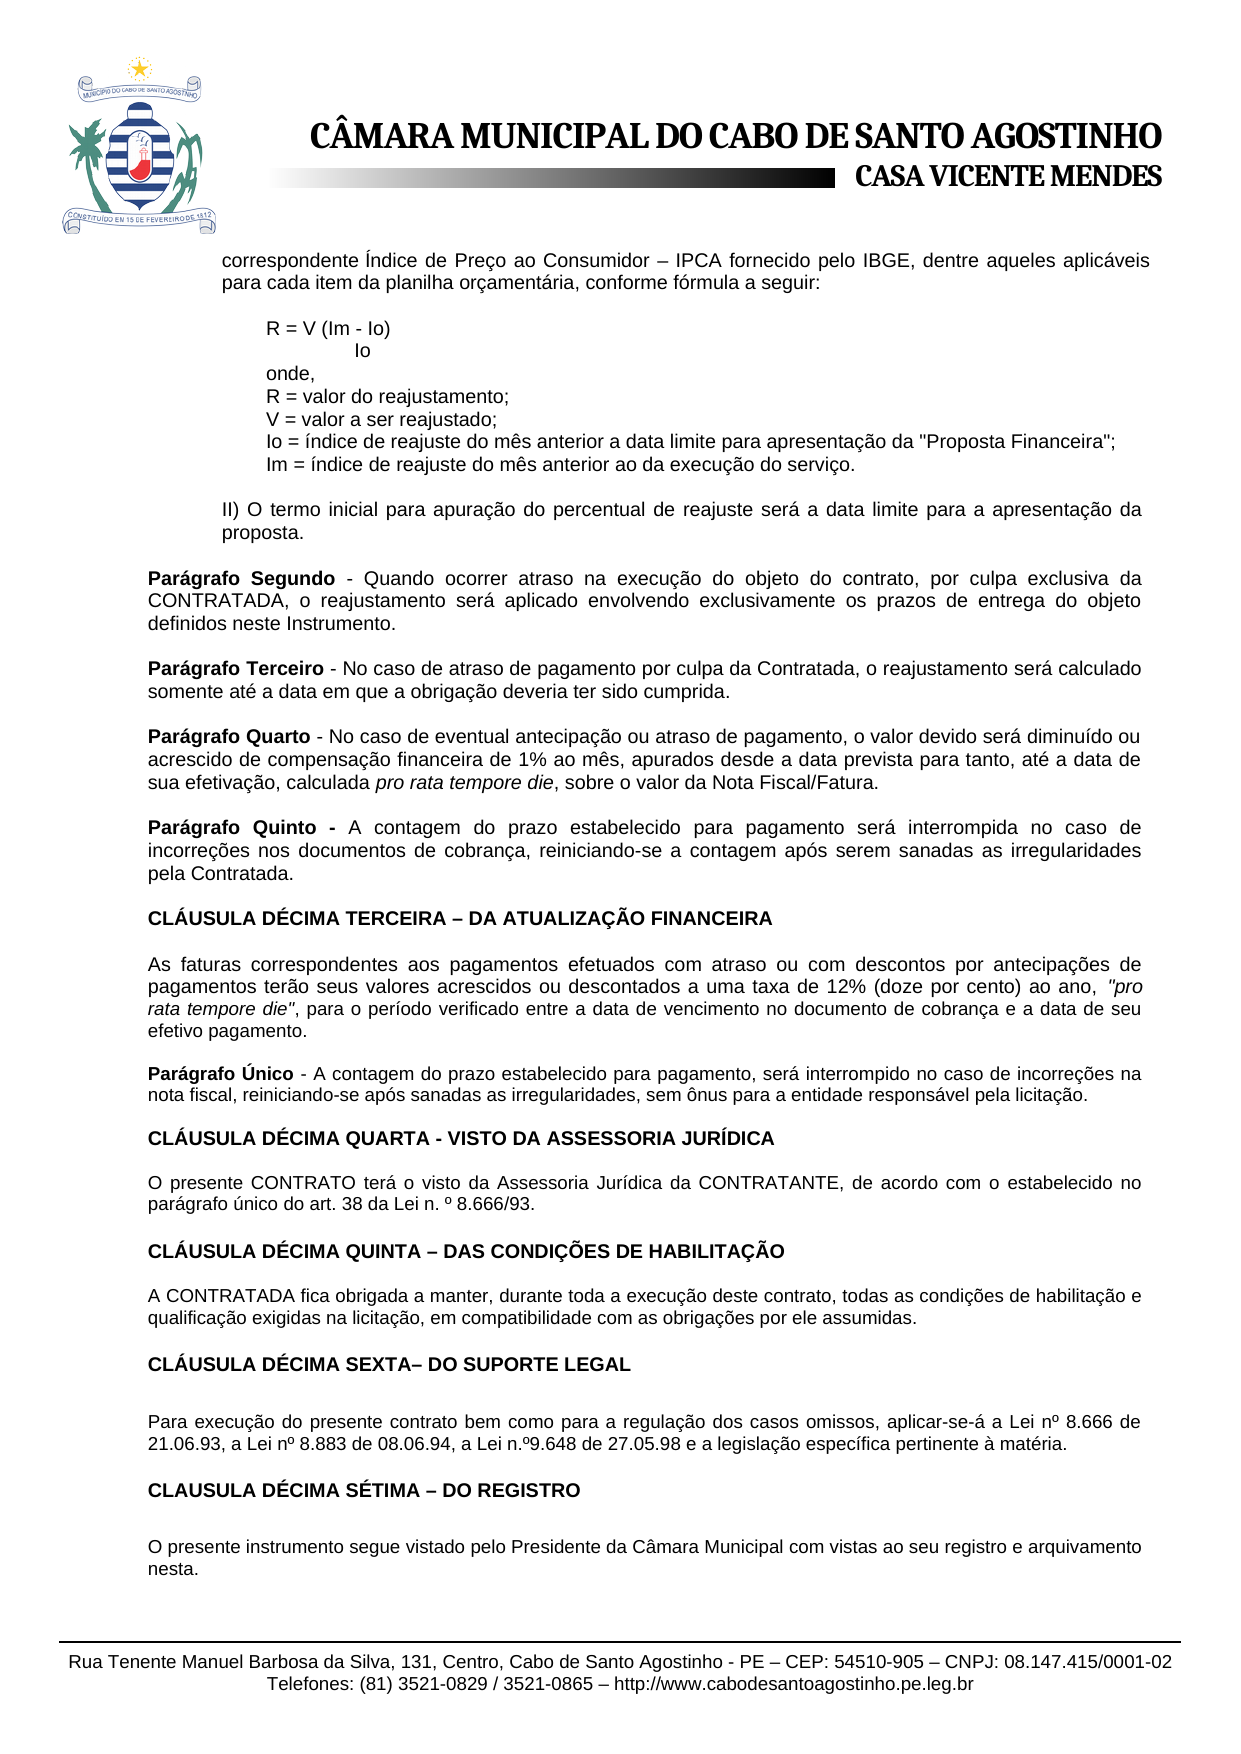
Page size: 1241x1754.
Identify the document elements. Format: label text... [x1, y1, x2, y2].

text Parágrafo Quarto - No caso de eventual antecipação ou atraso de pagamento, o valor devido será diminuído ou acrescido de compensação financeira de 1% ao mês, apurados desde a data prevista para tanto, até a data de sua efetivação, calculada pro rata tempore die, sobre o valor da Nota Fiscal/Fatura. [148, 725, 1143, 793]
text CLÁUSULA DÉCIMA QUARTA - VISTO DA ASSESSORIA JURÍDICA [148, 1127, 1128, 1150]
text Parágrafo Único - A contagem do prazo estabelecido para pagamento, será interrompido no caso de incorreções na nota fiscal, reiniciando-se após sanadas as irregularidades, sem ônus para a entidade responsável pela licitação. [148, 1063, 1143, 1106]
text R = valor do reajustamento; [266, 385, 1152, 407]
text O presente CONTRATO terá o visto da Assessoria Jurídica da CONTRATANTE, de acordo com o estabelecido no parágrafo único do art. 38 da Lei n. º 8.666/93. [148, 1172, 1143, 1215]
text Io = índice de reajuste do mês anterior a data limite para apresentação da "Proposta Financeira"; [266, 430, 1152, 453]
text II) O termo inicial para apuração do percentual de reajuste será a data limite para a apresentação da proposta. [222, 498, 1143, 544]
text Im = índice de reajuste do mês anterior ao da execução do serviço. [266, 453, 1152, 476]
picture [62, 56, 216, 234]
text V = valor a ser reajustado; [266, 407, 1152, 430]
text Parágrafo Quinto - A contagem do prazo estabelecido para pagamento será interrompida no caso de incorreções nos documentos de cobrança, reiniciando-se a contagem após serem sanadas as irregularidades pela Contratada. [148, 816, 1143, 884]
text Parágrafo Terceiro - No caso de atraso de pagamento por culpa da Contratada, o reajustamento será calculado somente até a data em que a obrigação deveria ter sido cumprida. [148, 657, 1143, 703]
text As faturas correspondentes aos pagamentos efetuados com atraso ou com descontos por antecipações de pagamentos terão seus valores acrescidos ou descontados a uma taxa de 12% (doze por cento) ao ano, "pro rata tempore die", para o período verificado entre a data de vencimento no documento de cobrança e a data de seu efetivo pagamento. [148, 952, 1143, 1041]
text Parágrafo Segundo - Quando ocorrer atraso na execução do objeto do contrato, por culpa exclusiva da CONTRATADA, o reajustamento será aplicado envolvendo exclusivamente os prazos de entrega do objeto definidos neste Instrumento. [148, 566, 1143, 634]
text onde, [266, 362, 1152, 385]
text Para execução do presente contrato bem como para a regulação dos casos omissos, aplicar-se-á a Lei nº 8.666 de 21.06.93, a Lei nº 8.883 de 08.06.94, a Lei n.º9.648 de 27.05.98 e a legislação específica pertinente à matéria. [148, 1411, 1143, 1454]
text CLÁUSULA DÉCIMA SEXTA– DO SUPORTE LEGAL [148, 1353, 1128, 1376]
text Io [266, 339, 1152, 362]
text A CONTRATADA fica obrigada a manter, durante toda a execução deste contrato, todas as condições de habilitação e qualificação exigidas na licitação, em compatibilidade com as obrigações por ele assumidas. [148, 1285, 1143, 1328]
text CLÁUSULA DÉCIMA QUINTA – DAS CONDIÇÕES DE HABILITAÇÃO [148, 1240, 1128, 1262]
text CLAUSULA DÉCIMA SÉTIMA – DO REGISTRO [148, 1479, 1143, 1502]
text R = V (Im - Io) [266, 317, 1152, 339]
text O presente instrumento segue vistado pelo Presidente da Câmara Municipal com vistas ao seu registro e arquivamento nesta. [148, 1536, 1143, 1579]
text CLÁUSULA DÉCIMA TERCEIRA – DA ATUALIZAÇÃO FINANCEIRA [148, 907, 1143, 930]
